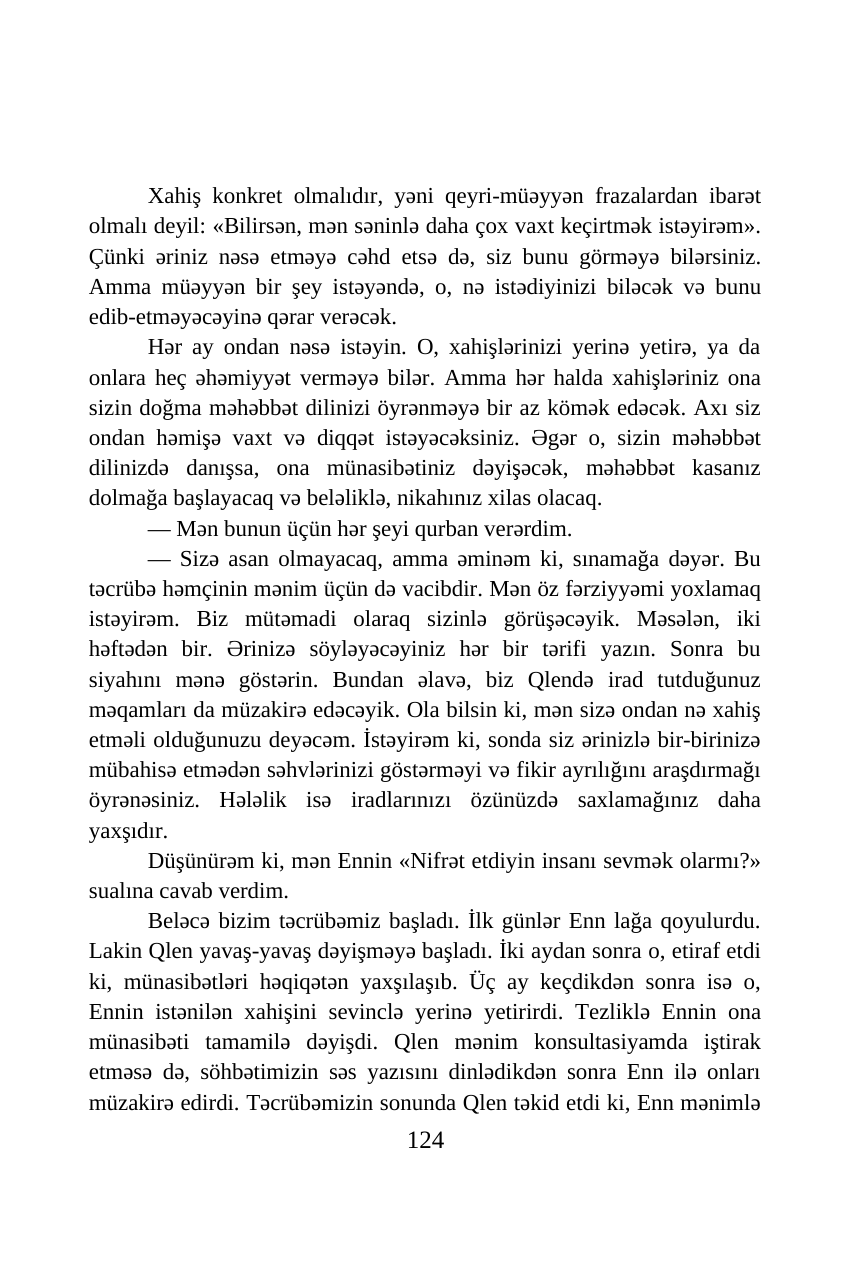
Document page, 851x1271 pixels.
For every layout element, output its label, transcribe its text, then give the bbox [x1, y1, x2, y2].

list Hər ay ondan nəsə istəyin. O, xahişlərinizi yerinə yetirə, ya da onlara heç əhəmiyyət verməyə bilər. Amma hər halda xahişləriniz ona sizin doğma məhəbbət dilinizi öyrənməyə bir az kömək edəcək. Axı siz ondan həmişə vaxt və diqqət istəyəcəksiniz. Əgər o, sizin məhəbbət dilinizdə danışsa, ona münasibətiniz dəyişəcək, məhəbbət kasanız dolmağa başlayacaq və beləliklə, nikahınız xilas olacaq. [89, 333, 762, 511]
list — Mən bunun üçün hər şeyi qurban verərdim. [89, 514, 762, 541]
list Xahiş konkret olmalıdır, yəni qeyri-müəyyən frazalardan ibarət olmalı deyil: «Bilirsən, mən səninlə daha çox vaxt keçirtmək istəyirəm». Çünki əriniz nəsə etməyə cəhd etsə də, siz bunu görməyə bilərsiniz. Amma müəyyən bir şey istəyəndə, o, nə istədiyinizi biləcək və bunu edib-etməyəcəyinə qərar verəcək. [89, 182, 762, 329]
list — Sizə asan olmayacaq, amma əminəm ki, sınamağa dəyər. Bu təcrübə həmçinin mənim üçün də vacibdir. Mən öz fərziyyəmi yoxlamaq istəyirəm. Biz mütəmadi olaraq sizinlə görüşəcəyik. Məsələn, iki həftədən bir. Ərinizə söyləyəcəyiniz hər bir tərifi yazın. Sonra bu siyahını mənə göstərin. Bundan əlavə, biz Qlendə irad tutduğunuz məqamları da müzakirə edəcəyik. Ola bilsin ki, mən sizə ondan nə xahiş etməli olduğunuzu deyəcəm. İstəyirəm ki, sonda siz ərinizlə bir-birinizə mübahisə etmədən səhvlərinizi göstərməyi və fikir ayrılığını araşdırmağı öyrənəsiniz. Hələlik isə iradlarınızı özünüzdə saxlamağınız daha yaxşıdır. [89, 545, 762, 843]
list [89, 907, 762, 1115]
list Düşünürəm ki, mən Ennin «Nifrət etdiyin insanı sevmək olarmı?» sualına cavab verdim. [89, 847, 762, 903]
